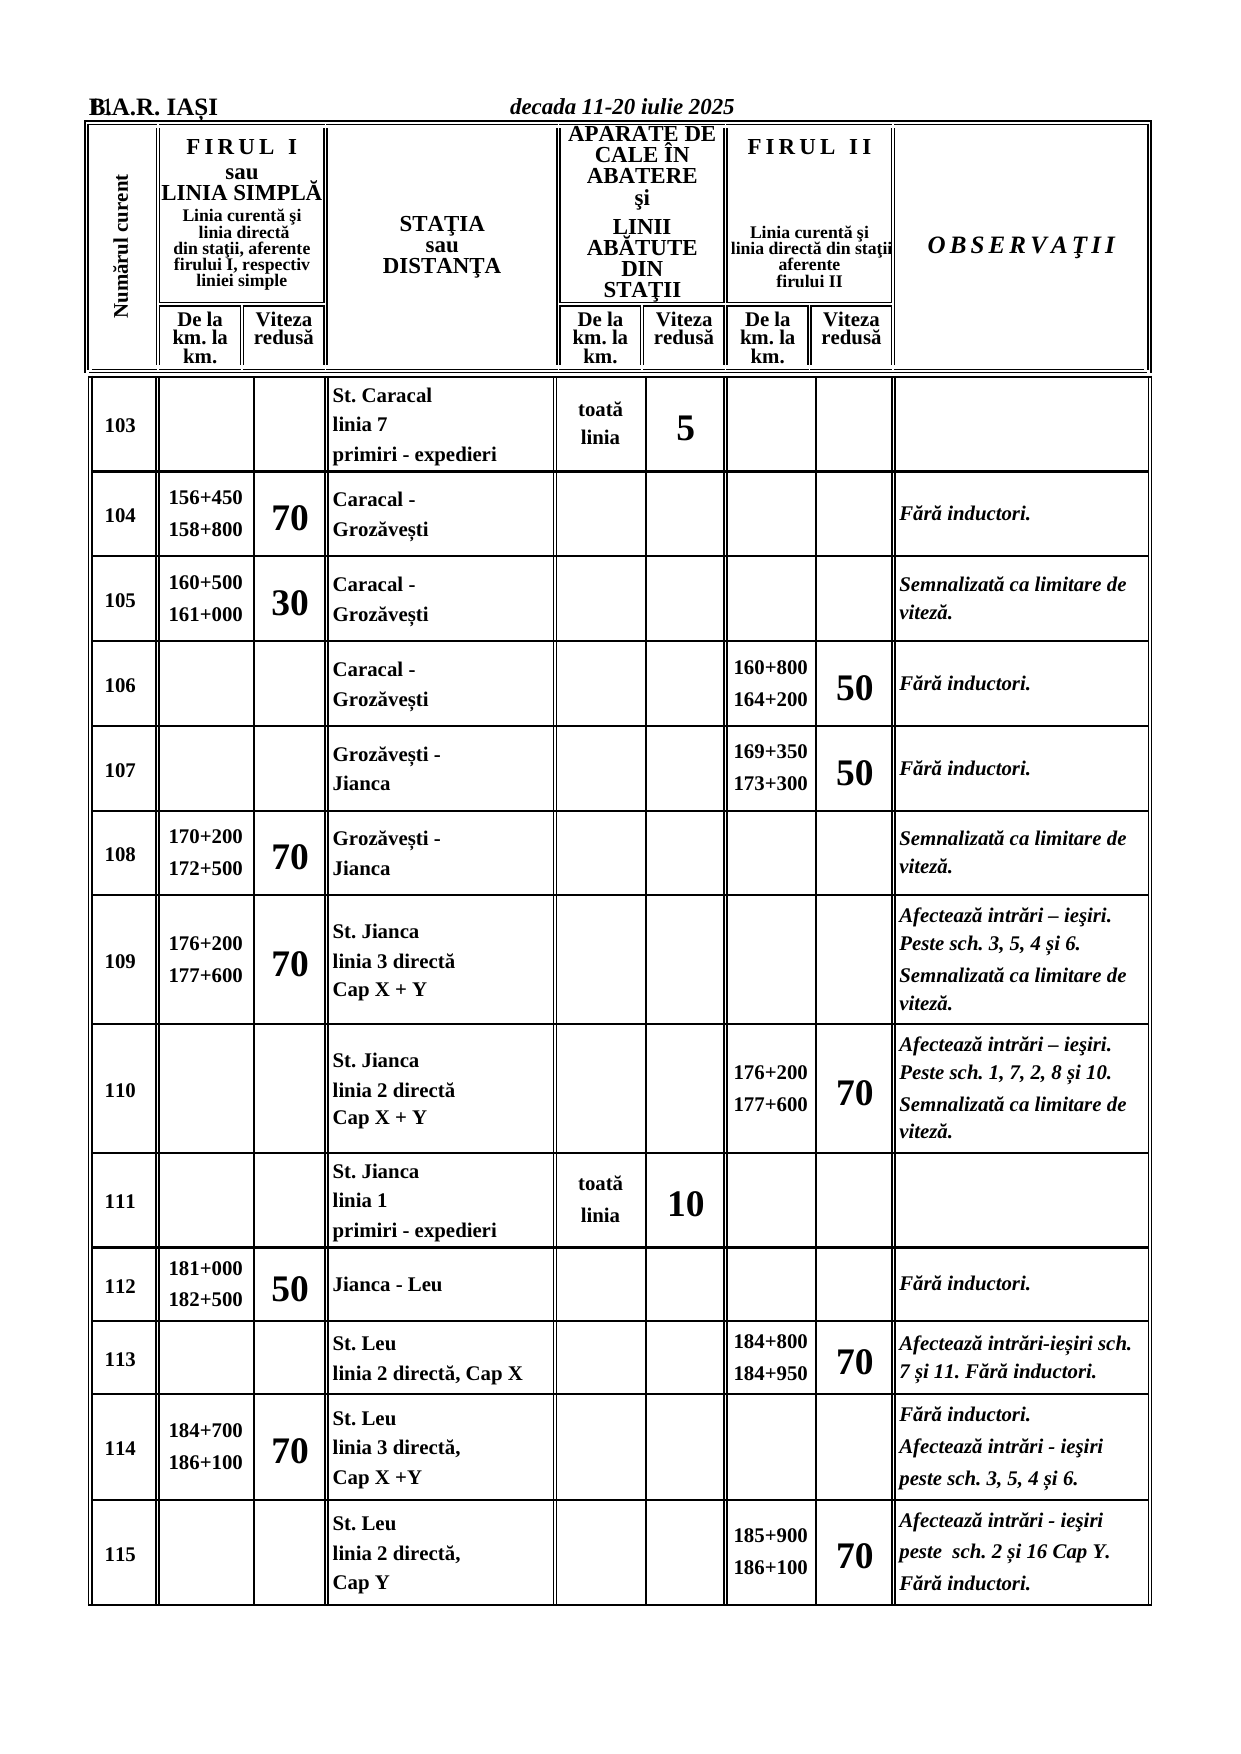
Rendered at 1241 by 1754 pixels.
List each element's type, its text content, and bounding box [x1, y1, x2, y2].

table_cell Fără inductori. [896, 473, 1148, 555]
table_cell [557, 812, 645, 894]
table_cell [728, 812, 815, 894]
table_cell [647, 1395, 723, 1498]
table_cell [93, 1154, 155, 1246]
table_cell [647, 473, 723, 555]
table_cell 70 [255, 473, 324, 555]
table_cell [93, 1322, 155, 1393]
table_cell [817, 896, 891, 1023]
table_cell [728, 1395, 815, 1498]
table_cell [255, 378, 324, 470]
table_cell [817, 473, 891, 555]
table_cell [160, 727, 253, 809]
table_cell [557, 1249, 645, 1320]
table_cell [255, 1501, 324, 1604]
table_cell Caracal - Grozăvești [329, 473, 553, 555]
table_cell Caracal - Grozăvești [329, 642, 553, 725]
table_cell [255, 727, 324, 809]
table_cell [93, 812, 155, 894]
table_cell [160, 1501, 253, 1604]
table_cell [647, 1025, 723, 1152]
table_cell St. Jianca linia 3 directă Cap X + Y [329, 896, 553, 1023]
table_cell Fără inductori. [896, 642, 1148, 725]
table_cell [896, 378, 1148, 470]
table_cell Semnalizată ca limitare de viteză. [896, 812, 1148, 894]
table_cell 184+700 186+100 [160, 1395, 253, 1498]
table_cell St. Caracal linia 7 primiri - expedieri [329, 378, 553, 470]
table_cell 160+500 161+000 [160, 557, 253, 640]
table_cell [647, 1501, 723, 1604]
table_cell [557, 1322, 645, 1393]
table_cell [255, 1154, 324, 1246]
table_cell Fără inductori. Afectează intrări - ieşiri peste sch. 3, 5, 4 și 6. [896, 1395, 1148, 1498]
table_cell 50 [255, 1249, 324, 1320]
table_cell 70 [255, 1395, 324, 1498]
table_cell 5 [647, 378, 723, 470]
table_cell St. Leu linia 3 directă, Cap X +Y [329, 1395, 553, 1498]
table_cell Afectează intrări – ieşiri. Peste sch. 3, 5, 4 și 6. Semnalizată ca limitare de viteză. [896, 896, 1148, 1023]
table_cell St. Leu linia 2 directă, Cap X [329, 1322, 553, 1393]
table_cell [647, 812, 723, 894]
table_cell 184+800 184+950 [728, 1322, 815, 1393]
table_cell 70 [817, 1501, 891, 1604]
table_cell Fără inductori. [896, 727, 1148, 809]
table_cell [160, 1025, 253, 1152]
table_cell [93, 378, 155, 470]
table_cell [647, 1322, 723, 1393]
table_cell [728, 1249, 815, 1320]
table_cell [93, 1025, 155, 1152]
table_cell [647, 1249, 723, 1320]
table_cell [93, 557, 155, 640]
table_cell Caracal - Grozăvești [329, 557, 553, 640]
table_cell [728, 557, 815, 640]
table_cell 176+200 177+600 [160, 896, 253, 1023]
table_cell [557, 1501, 645, 1604]
table_cell 70 [817, 1322, 891, 1393]
table_cell [647, 557, 723, 640]
table_cell [817, 557, 891, 640]
table_cell [557, 1395, 645, 1498]
table_cell [93, 1501, 155, 1604]
table_cell [93, 642, 155, 725]
table_cell [647, 727, 723, 809]
table_cell [160, 378, 253, 470]
table_cell [93, 727, 155, 809]
table_cell [93, 1249, 155, 1320]
table_cell Afectează intrări-ieșiri sch. 7 și 11. Fără inductori. [896, 1322, 1148, 1393]
table_cell [255, 1322, 324, 1393]
table_cell Afectează intrări - ieşiri peste sch. 2 și 16 Cap Y. Fără inductori. [896, 1501, 1148, 1604]
table_cell St. Leu linia 2 directă, Cap Y [329, 1501, 553, 1604]
table_cell 181+000 182+500 [160, 1249, 253, 1320]
table_cell [647, 896, 723, 1023]
table_cell [647, 642, 723, 725]
table_cell [817, 1249, 891, 1320]
table_cell Grozăvești - Jianca [329, 727, 553, 809]
table_cell 70 [817, 1025, 891, 1152]
table_cell [817, 1395, 891, 1498]
table_cell toată linia [557, 378, 645, 470]
table_cell 170+200 172+500 [160, 812, 253, 894]
table_cell 50 [817, 642, 891, 725]
table_cell [93, 1395, 155, 1498]
table_cell [817, 1154, 891, 1246]
table_cell [160, 1322, 253, 1393]
table_cell 50 [817, 727, 891, 809]
table_cell 160+800 164+200 [728, 642, 815, 725]
table_cell Jianca - Leu [329, 1249, 553, 1320]
table_cell [557, 473, 645, 555]
table_cell [557, 896, 645, 1023]
table_cell [557, 727, 645, 809]
table_cell St. Jianca linia 2 directă Cap X + Y [329, 1025, 553, 1152]
table_cell [728, 473, 815, 555]
table_cell [160, 1154, 253, 1246]
table_cell [896, 1154, 1148, 1246]
table_cell 70 [255, 896, 324, 1023]
table_cell [728, 1154, 815, 1246]
table_cell 70 [255, 812, 324, 894]
table_cell 156+450 158+800 [160, 473, 253, 555]
table_cell [557, 557, 645, 640]
table_cell [93, 473, 155, 555]
table_cell Afectează intrări – ieşiri. Peste sch. 1, 7, 2, 8 și 10. Semnalizată ca limitare de viteză. [896, 1025, 1148, 1152]
table_cell [93, 896, 155, 1023]
table_cell [255, 1025, 324, 1152]
table_cell 169+350 173+300 [728, 727, 815, 809]
table_cell Fără inductori. [896, 1249, 1148, 1320]
table_cell Semnalizată ca limitare de viteză. [896, 557, 1148, 640]
table_cell 176+200 177+600 [728, 1025, 815, 1152]
table_cell [557, 642, 645, 725]
table_cell Grozăvești - Jianca [329, 812, 553, 894]
table_cell [160, 642, 253, 725]
table_cell [817, 378, 891, 470]
table_cell 10 [647, 1154, 723, 1246]
table_cell toată linia [557, 1154, 645, 1246]
table_cell [817, 812, 891, 894]
table_cell 185+900 186+100 [728, 1501, 815, 1604]
table_cell 30 [255, 557, 324, 640]
table_cell [728, 378, 815, 470]
table_cell [728, 896, 815, 1023]
table_cell [255, 642, 324, 725]
table_cell St. Jianca linia 1 primiri - expedieri [329, 1154, 553, 1246]
table_cell [557, 1025, 645, 1152]
